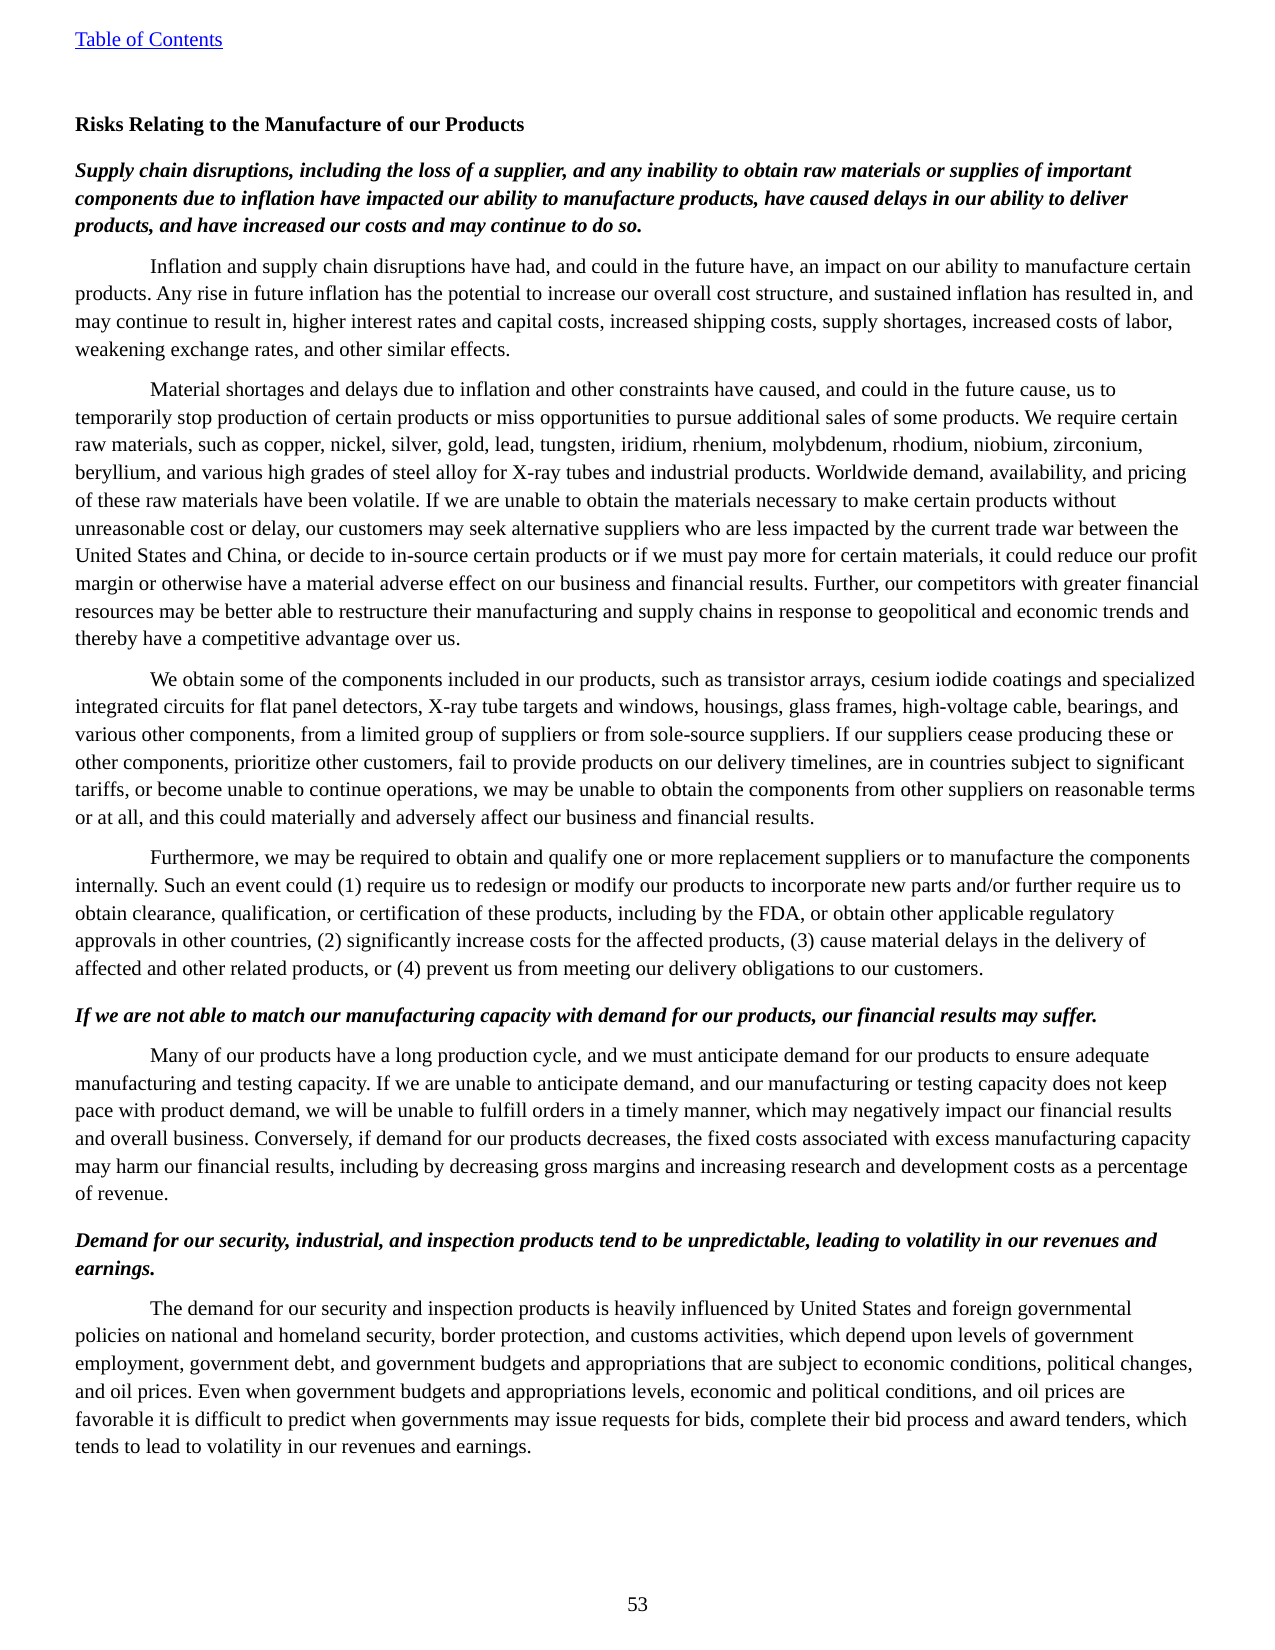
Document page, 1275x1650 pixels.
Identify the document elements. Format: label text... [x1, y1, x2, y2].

list Furthermore, we may be required to obtain and qualify one or more replacement suppliers or to manufacture the components internally. Such an event could (1) require us to redesign or modify our products to incorporate new parts and/or further require us to obtain clearance, qualification, or certification of these products, including by the FDA, or obtain other applicable regulatory approvals in other countries, (2) significantly increase costs for the affected products, (3) cause material delays in the delivery of affected and other related products, or (4) prevent us from meeting our delivery obligations to our customers. [75, 846, 1200, 980]
list The demand for our security and inspection products is heavily influenced by United States and foreign governmental policies on national and homeland security, border protection, and customs activities, which depend upon levels of government employment, government debt, and government budgets and appropriations that are subject to economic conditions, political changes, and oil prices. Even when government budgets and appropriations levels, economic and political conditions, and oil prices are favorable it is difficult to predict when governments may issue requests for bids, complete their bid process and award tenders, which tends to lead to volatility in our revenues and earnings. [75, 1297, 1200, 1458]
list We obtain some of the components included in our products, such as transistor arrays, cesium iodide coatings and specialized integrated circuits for flat panel detectors, X-ray tube targets and windows, housings, glass frames, high-voltage cable, bearings, and various other components, from a limited group of suppliers or from sole-source suppliers. If our suppliers cease producing these or other components, prioritize other customers, fail to provide products on our delivery timelines, are in countries subject to significant tariffs, or become unable to continue operations, we may be unable to obtain the components from other suppliers on reasonable terms or at all, and this could materially and adversely affect our business and financial results. [75, 667, 1200, 829]
list Material shortages and delays due to inflation and other constraints have caused, and could in the future cause, us to temporarily stop production of certain products or miss opportunities to pursue additional sales of some products. We require certain raw materials, such as copper, nickel, silver, gold, lead, tungsten, iridium, rhenium, molybdenum, rhodium, niobium, zirconium, beryllium, and various high grades of steel alloy for X-ray tubes and industrial products. Worldwide demand, availability, and pricing of these raw materials have been volatile. If we are unable to obtain the materials necessary to make certain products without unreasonable cost or delay, our customers may seek alternative suppliers who are less impacted by the current trade war between the United States and China, or decide to in-source certain products or if we must pay more for certain materials, it could reduce our profit margin or otherwise have a material adverse effect on our business and financial results. Further, our competitors with greater financial resources may be better able to restructure their manufacturing and supply chains in response to geopolitical and economic trends and thereby have a competitive advantage over us. [75, 378, 1200, 650]
list Risks Relating to the Manufacture of our Products [75, 112, 1200, 136]
list Demand for our security, industrial, and inspection products tend to be unpredictable, leading to volatility in our revenues and earnings. [75, 1229, 1200, 1279]
list Many of our products have a long production cycle, and we must anticipate demand for our products to ensure adequate manufacturing and testing capacity. If we are unable to anticipate demand, and our manufacturing or testing capacity does not keep pace with product demand, we will be unable to fulfill orders in a timely manner, which may negatively impact our financial results and overall business. Conversely, if demand for our products decreases, the fixed costs associated with excess manufacturing capacity may harm our financial results, including by decreasing gross margins and increasing research and development costs as a percentage of revenue. [75, 1044, 1200, 1205]
list Supply chain disruptions, including the loss of a supplier, and any inability to obtain raw materials or supplies of important components due to inflation have impacted our ability to manufacture products, have caused delays in our ability to deliver products, and have increased our costs and may continue to do so. [75, 159, 1200, 237]
list If we are not able to match our manufacturing capacity with demand for our products, our financial results may suffer. [75, 1003, 1200, 1027]
list Inflation and supply chain disruptions have had, and could in the future have, an impact on our ability to manufacture certain products. Any rise in future inflation has the potential to increase our overall cost structure, and sustained inflation has resulted in, and may continue to result in, higher interest rates and capital costs, increased shipping costs, supply shortages, increased costs of labor, weakening exchange rates, and other similar effects. [75, 254, 1200, 361]
